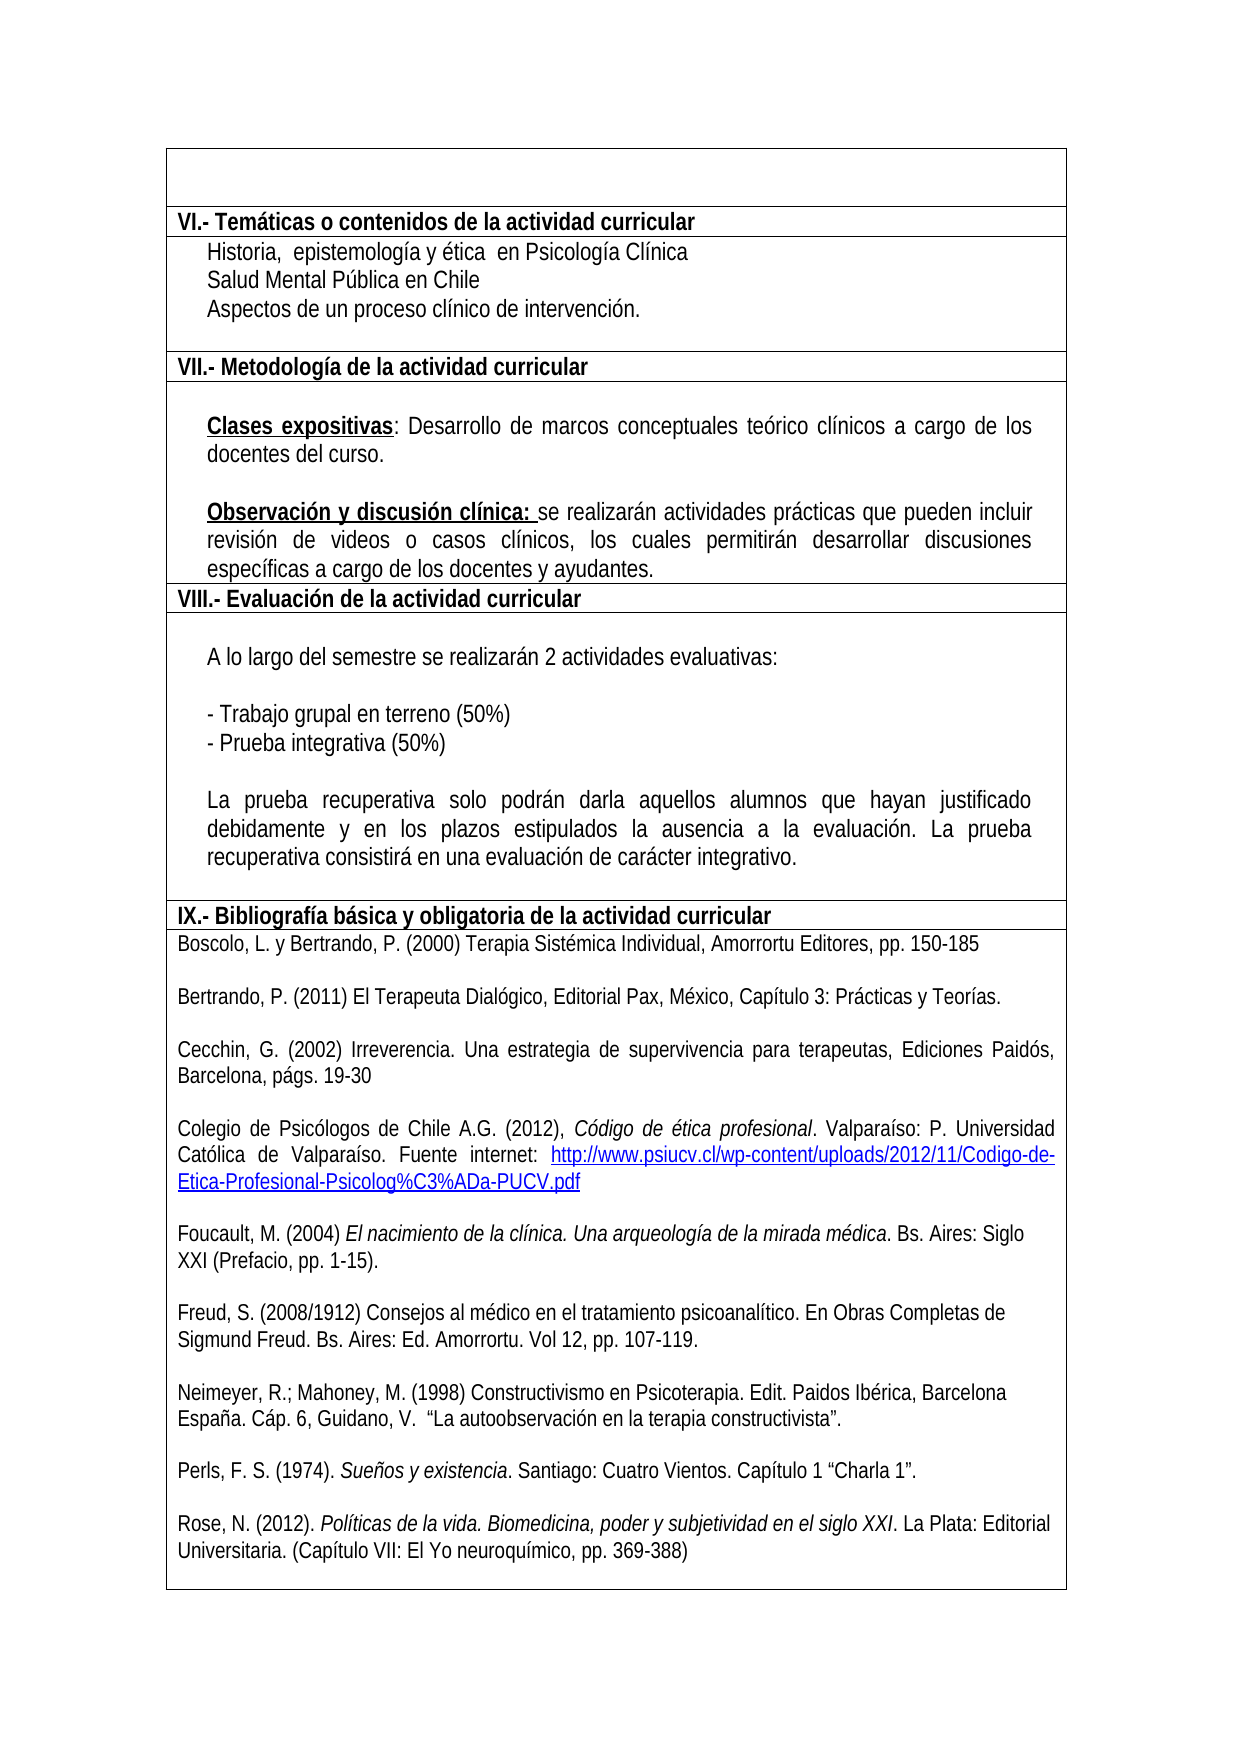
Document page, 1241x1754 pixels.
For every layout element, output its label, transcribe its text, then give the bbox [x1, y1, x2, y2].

table_cell Clases expositivas: Desarrollo de marcos conceptuales teórico clínicos a cargo de los docentes del curso. Observación y discusión clínica: se realizarán actividades prácticas que pueden incluir revisión de videos o casos clínicos, los cuales permitirán desarrollar discusiones específicas a cargo de los docentes y ayudantes. [167, 382, 1066, 582]
table_cell A lo largo del semestre se realizarán 2 actividades evaluativas: - Trabajo grupal en terreno (50%) - Prueba integrativa (50%) La prueba recuperativa solo podrán darla aquellos alumnos que hayan justificado debidamente y en los plazos estipulados la ausencia a la evaluación. La prueba recuperativa consistirá en una evaluación de carácter integrativo. [167, 613, 1066, 900]
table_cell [167, 930, 1066, 1589]
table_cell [167, 149, 1066, 206]
table_cell VII.- Metodología de la actividad curricular [167, 352, 1066, 381]
table_cell VI.- Temáticas o contenidos de la actividad curricular [167, 207, 1066, 236]
table_cell IX.- Bibliografía básica y obligatoria de la actividad curricular [167, 901, 1066, 929]
table_cell VIII.- Evaluación de la actividad curricular [167, 584, 1066, 612]
table_cell Historia, epistemología y ética en Psicología Clínica Salud Mental Pública en Chile Aspectos de un proceso clínico de intervención. [167, 237, 1066, 351]
